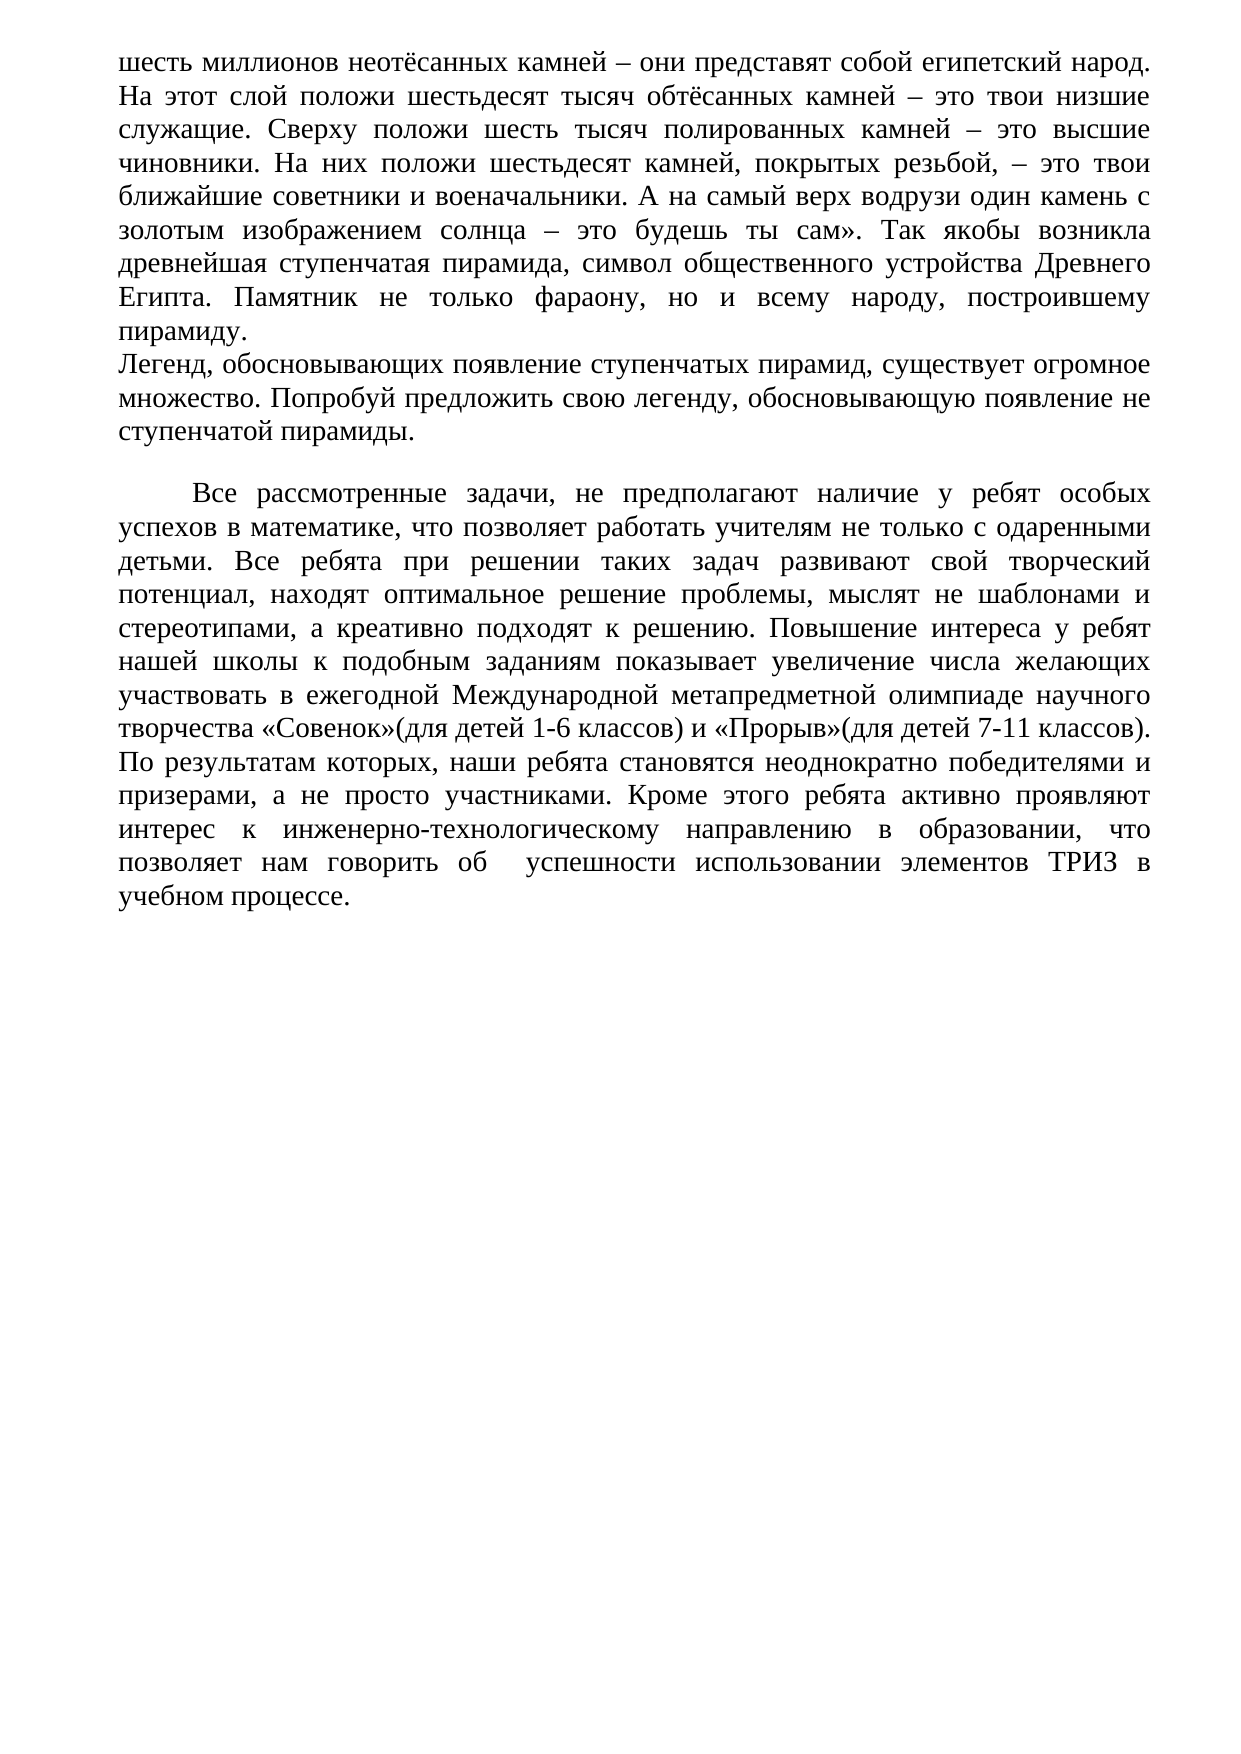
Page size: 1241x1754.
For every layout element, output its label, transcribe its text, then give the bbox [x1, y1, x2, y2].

text Все рассмотренные задачи, не предполагают наличие у ребят особых успехов в математике, что позволяет работать учителям не только с одаренными детьми. Все ребята при решении таких задач развивают свой творческий потенциал, находят оптимальное решение проблемы, мыслят не шаблонами и стереотипами, а креативно подходят к решению. Повышение интереса у ребят нашей школы к подобным заданиям показывает увеличение числа желающих участвовать в ежегодной Международной метапредметной олимпиаде научного творчества «Совенок»(для детей 1-6 классов) и «Прорыв»(для детей 7-11 классов). По результатам которых, наши ребята становятся неоднократно победителями и призерами, а не просто участниками. Кроме этого ребята активно проявляют интерес к инженерно-технологическому направлению в образовании, что позволяет нам говорить об успешности использовании элементов ТРИЗ в учебном процессе. [118, 476, 1152, 912]
text Легенд, обосновывающих появление ступенчатых пирамид, существует огромное множество. Попробуй предложить свою легенду, обосновывающую появление не ступенчатой пирамиды. [118, 346, 1152, 447]
